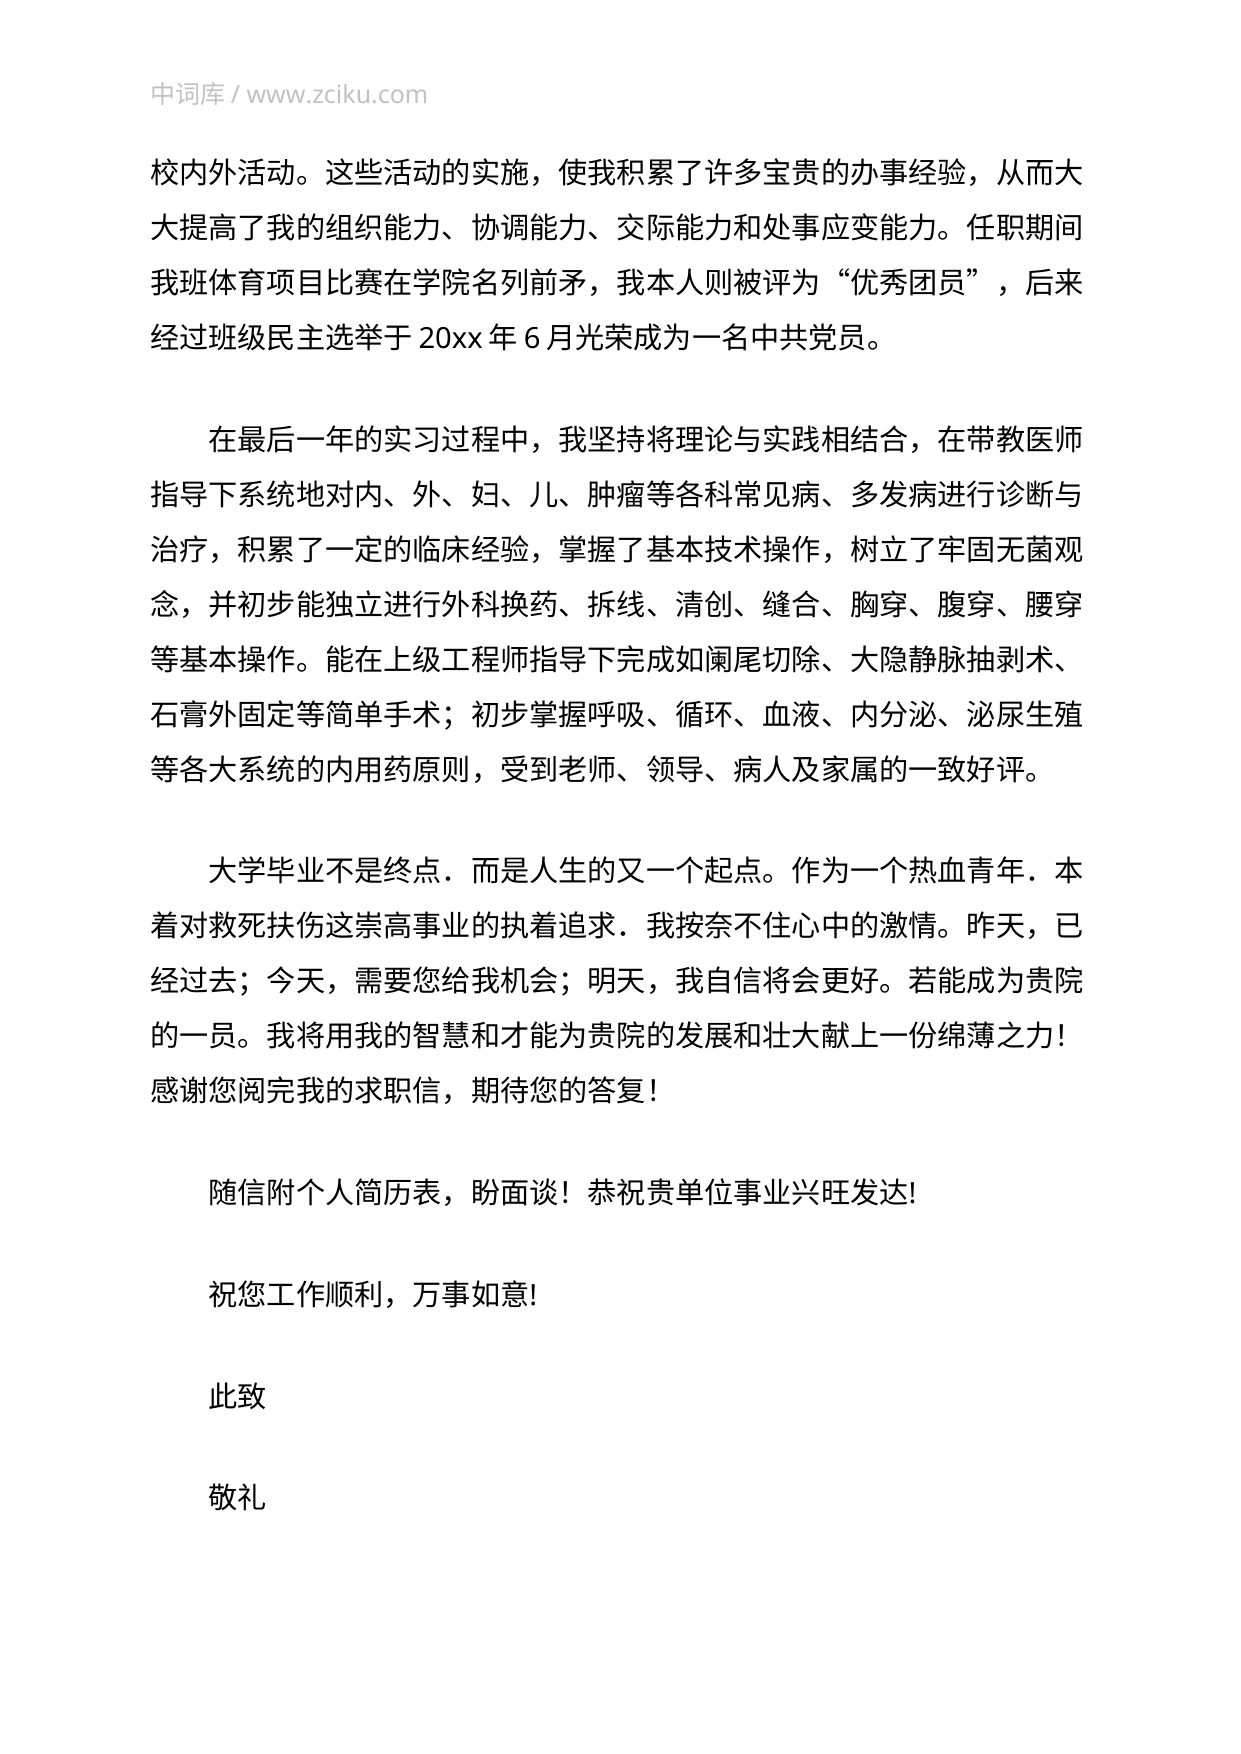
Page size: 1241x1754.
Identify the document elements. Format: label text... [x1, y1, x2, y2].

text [150, 150, 1090, 357]
text 敬礼 [150, 1475, 1090, 1517]
text 此致 [150, 1373, 1090, 1415]
text 在最后一年的实习过程中，我坚持将理论与实践相结合，在带教医师指导下系统地对内、外、妇、儿、肿瘤等各科常见病、多发病进行诊断与治疗，积累了一定的临床经验，掌握了基本技术操作，树立了牢固无菌观念，并初步能独立进行外科换药、拆线、清创、缝合、胸穿、腹穿、腰穿等基本操作。能在上级工程师指导下完成如阑尾切除、大隐静脉抽剥术、石膏外固定等简单手术；初步掌握呼吸、循环、血液、内分泌、泌尿生殖等各大系统的内用药原则，受到老师、领导、病人及家属的一致好评。 [150, 417, 1090, 788]
text 大学毕业不是终点．而是人生的又一个起点。作为一个热血青年．本着对救死扶伤这崇高事业的执着追求．我按奈不住心中的激情。昨天，已经过去；今天，需要您给我机会；明天，我自信将会更好。若能成为贵院的一员。我将用我的智慧和才能为贵院的发展和壮大献上一份绵薄之力！感谢您阅完我的求职信，期待您的答复！ [150, 848, 1090, 1110]
text 祝您工作顺利，万事如意! [150, 1271, 1090, 1313]
text 随信附个人简历表，盼面谈！恭祝贵单位事业兴旺发达! [150, 1169, 1090, 1212]
